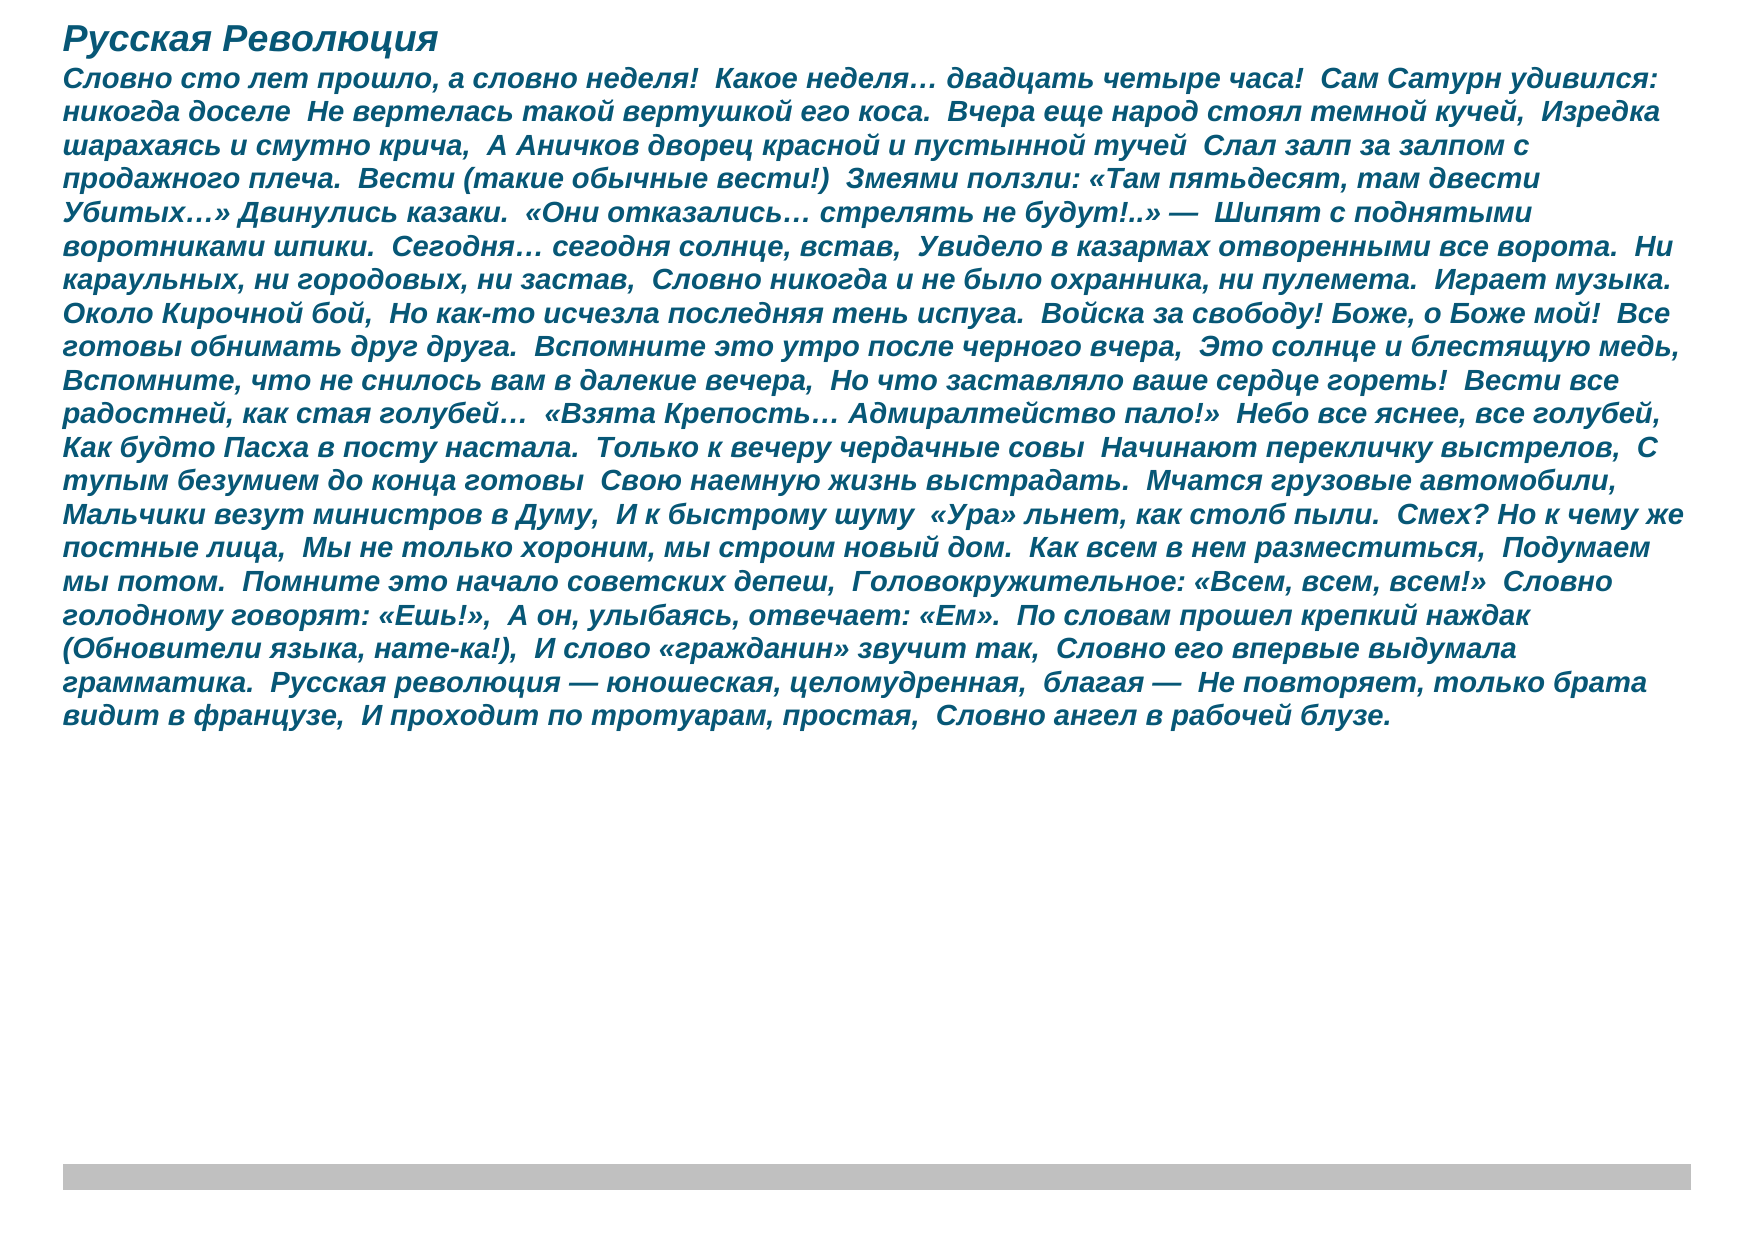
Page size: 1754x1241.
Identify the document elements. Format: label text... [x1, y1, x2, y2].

subtitle Русская Революция [62, 17, 1691, 60]
text Словно сто лет прошло, а словно неделя! [62, 61, 1691, 732]
